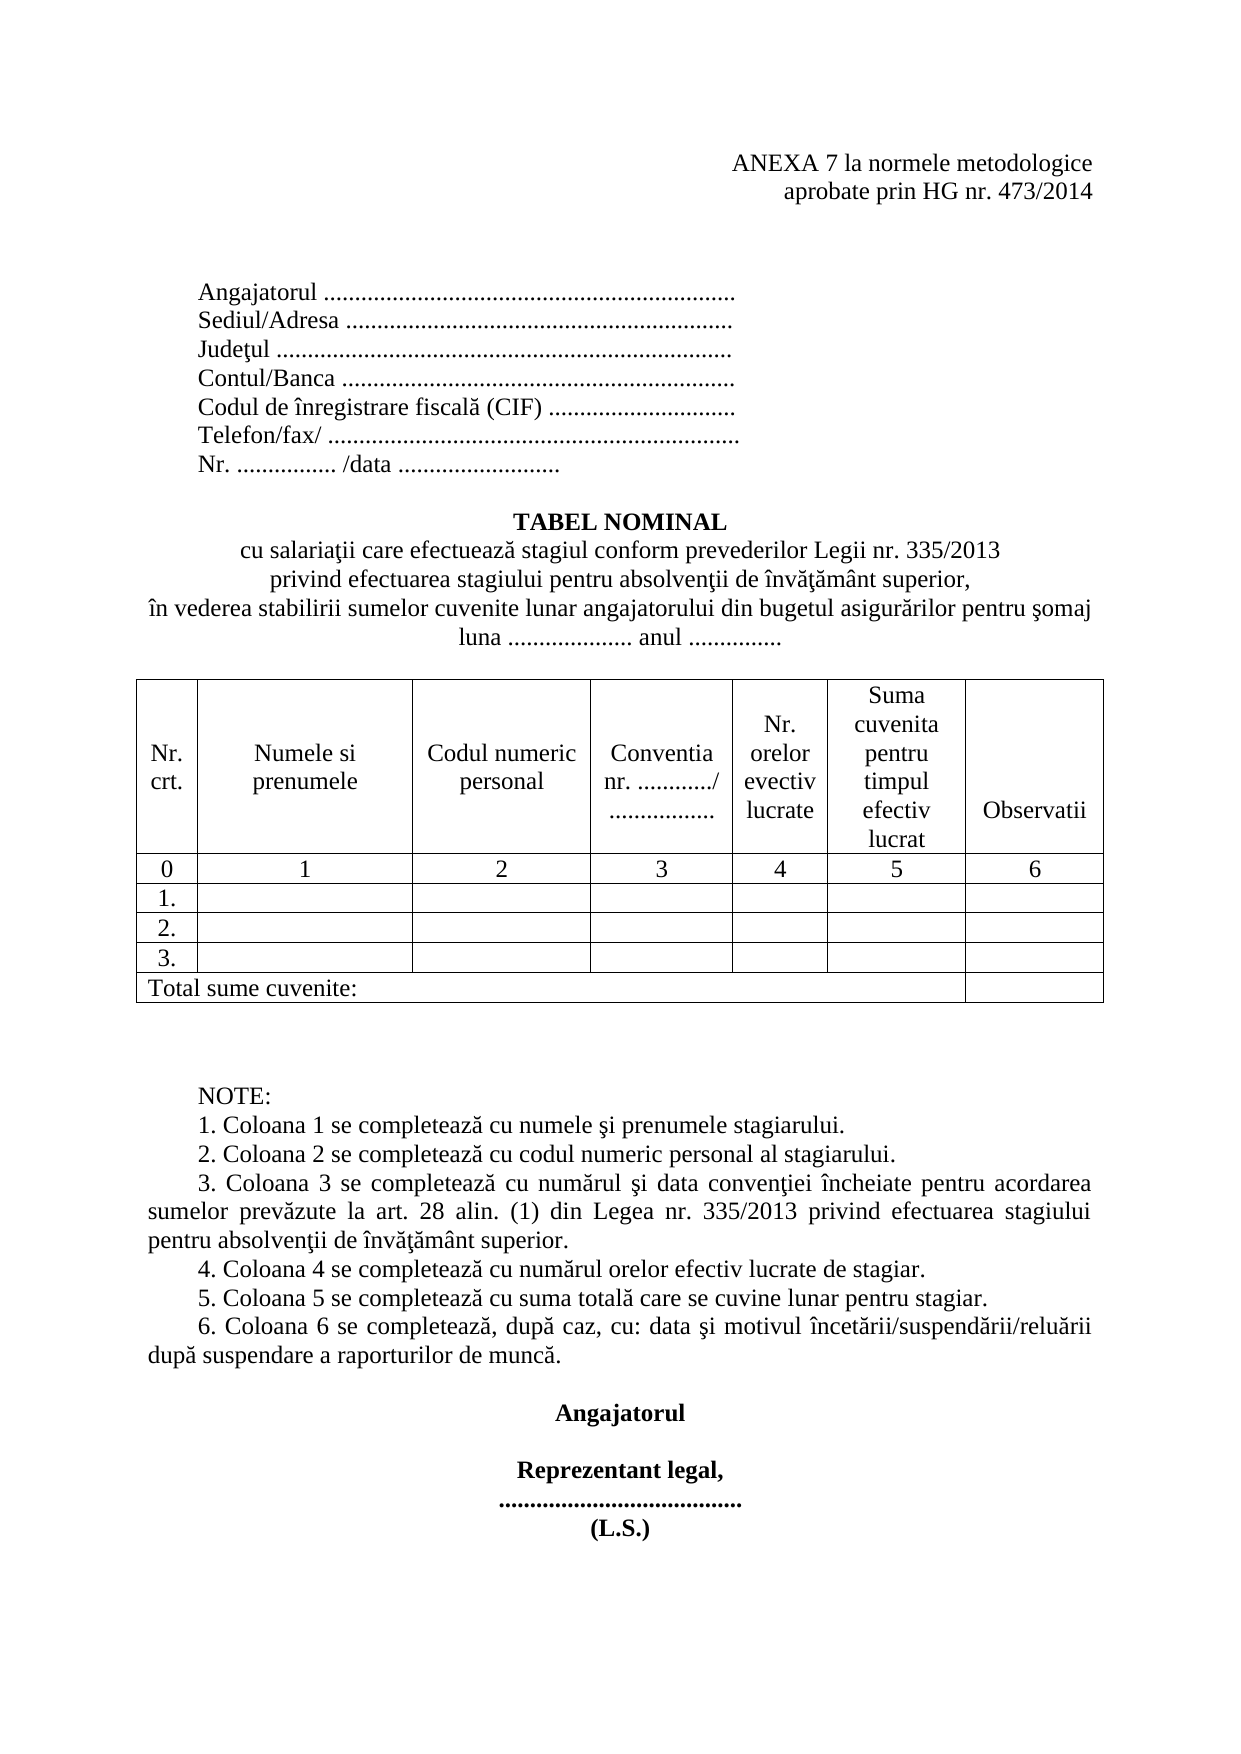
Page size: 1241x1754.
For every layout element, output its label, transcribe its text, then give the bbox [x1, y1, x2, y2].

text în vederea stabilirii sumelor cuvenite lunar angajatorului din bugetul asigurărilor pentru şomaj [148, 593, 1093, 622]
table_cell [198, 913, 412, 942]
text ....................................... [148, 1484, 1093, 1513]
table_cell 0 [137, 854, 197, 882]
table_cell [828, 943, 965, 972]
table_cell 1. [137, 884, 197, 912]
table_cell [591, 884, 732, 912]
table_cell 4 [733, 854, 827, 882]
table_header Suma cuvenita pentru timpul efectiv lucrat [828, 680, 965, 853]
table_header Nr. crt. [137, 680, 197, 853]
text ANEXA 7 la normele metodologice [148, 148, 1093, 176]
text Codul de înregistrare fiscală (CIF) .............................. [148, 392, 1093, 420]
table_cell [733, 884, 827, 912]
text TABEL NOMINAL [148, 507, 1093, 535]
table_cell [413, 943, 590, 972]
text Sediul/Adresa .............................................................. [148, 305, 1093, 334]
table_cell [966, 943, 1103, 972]
table_cell 2 [413, 854, 590, 882]
table_cell 6 [966, 854, 1103, 882]
table_cell [733, 913, 827, 942]
table_header Codul numeric personal [413, 680, 590, 853]
table_cell [413, 884, 590, 912]
table_cell [966, 973, 1103, 1002]
text aprobate prin HG nr. 473/2014 [148, 176, 1093, 205]
table_cell [828, 884, 965, 912]
text 6. Coloana 6 se completează, după caz, cu: data şi motivul încetării/suspendării/reluării după suspendare a raporturilor de muncă. [148, 1311, 1093, 1369]
table_cell [198, 884, 412, 912]
table_cell [966, 884, 1103, 912]
table_header Nr. orelor evectiv lucrate [733, 680, 827, 853]
text 3. Coloana 3 se completează cu numărul şi data convenţiei încheiate pentru acordarea sumelor prevăzute la art. 28 alin. (1) din Legea nr. 335/2013 privind efectuarea stagiului pentru absolvenţii de învăţământ superior. [148, 1168, 1093, 1254]
table_cell [413, 913, 590, 942]
table_cell 2. [137, 913, 197, 942]
text (L.S.) [148, 1513, 1093, 1541]
table_cell 3. [137, 943, 197, 972]
table_header Conventia nr. ............/ ................. [591, 680, 732, 853]
text Contul/Banca ............................................................... [148, 363, 1093, 392]
text 2. Coloana 2 se completează cu codul numeric personal al stagiarului. [148, 1139, 1093, 1168]
text cu salariaţii care efectuează stagiul conform prevederilor Legii nr. 335/2013 [148, 535, 1093, 564]
text 1. Coloana 1 se completează cu numele şi prenumele stagiarului. [148, 1110, 1093, 1139]
text luna .................... anul ............... [148, 622, 1093, 650]
table_header Observatii [966, 680, 1103, 853]
text Angajatorul .................................................................. [148, 277, 1093, 305]
table_cell 5 [828, 854, 965, 882]
text Telefon/fax/ .................................................................. [148, 420, 1093, 449]
table_cell 3 [591, 854, 732, 882]
table_header Numele si prenumele [198, 680, 412, 853]
text 5. Coloana 5 se completează cu suma totală care se cuvine lunar pentru stagiar. [148, 1283, 1093, 1311]
table_cell Total sume cuvenite: [137, 973, 965, 1002]
table_cell [733, 943, 827, 972]
table_cell 1 [198, 854, 412, 882]
text Judeţul ......................................................................... [148, 334, 1093, 363]
table_cell [828, 913, 965, 942]
table_cell [591, 943, 732, 972]
table_cell [198, 943, 412, 972]
text privind efectuarea stagiului pentru absolvenţii de învăţământ superior, [148, 564, 1093, 593]
text Nr. ................ /data .......................... [148, 449, 1093, 478]
text 4. Coloana 4 se completează cu numărul orelor efectiv lucrate de stagiar. [148, 1254, 1093, 1283]
text Reprezentant legal, [148, 1455, 1093, 1484]
table_cell [966, 913, 1103, 942]
table_cell [591, 913, 732, 942]
text Angajatorul [148, 1398, 1093, 1426]
text NOTE: [148, 1081, 1093, 1110]
